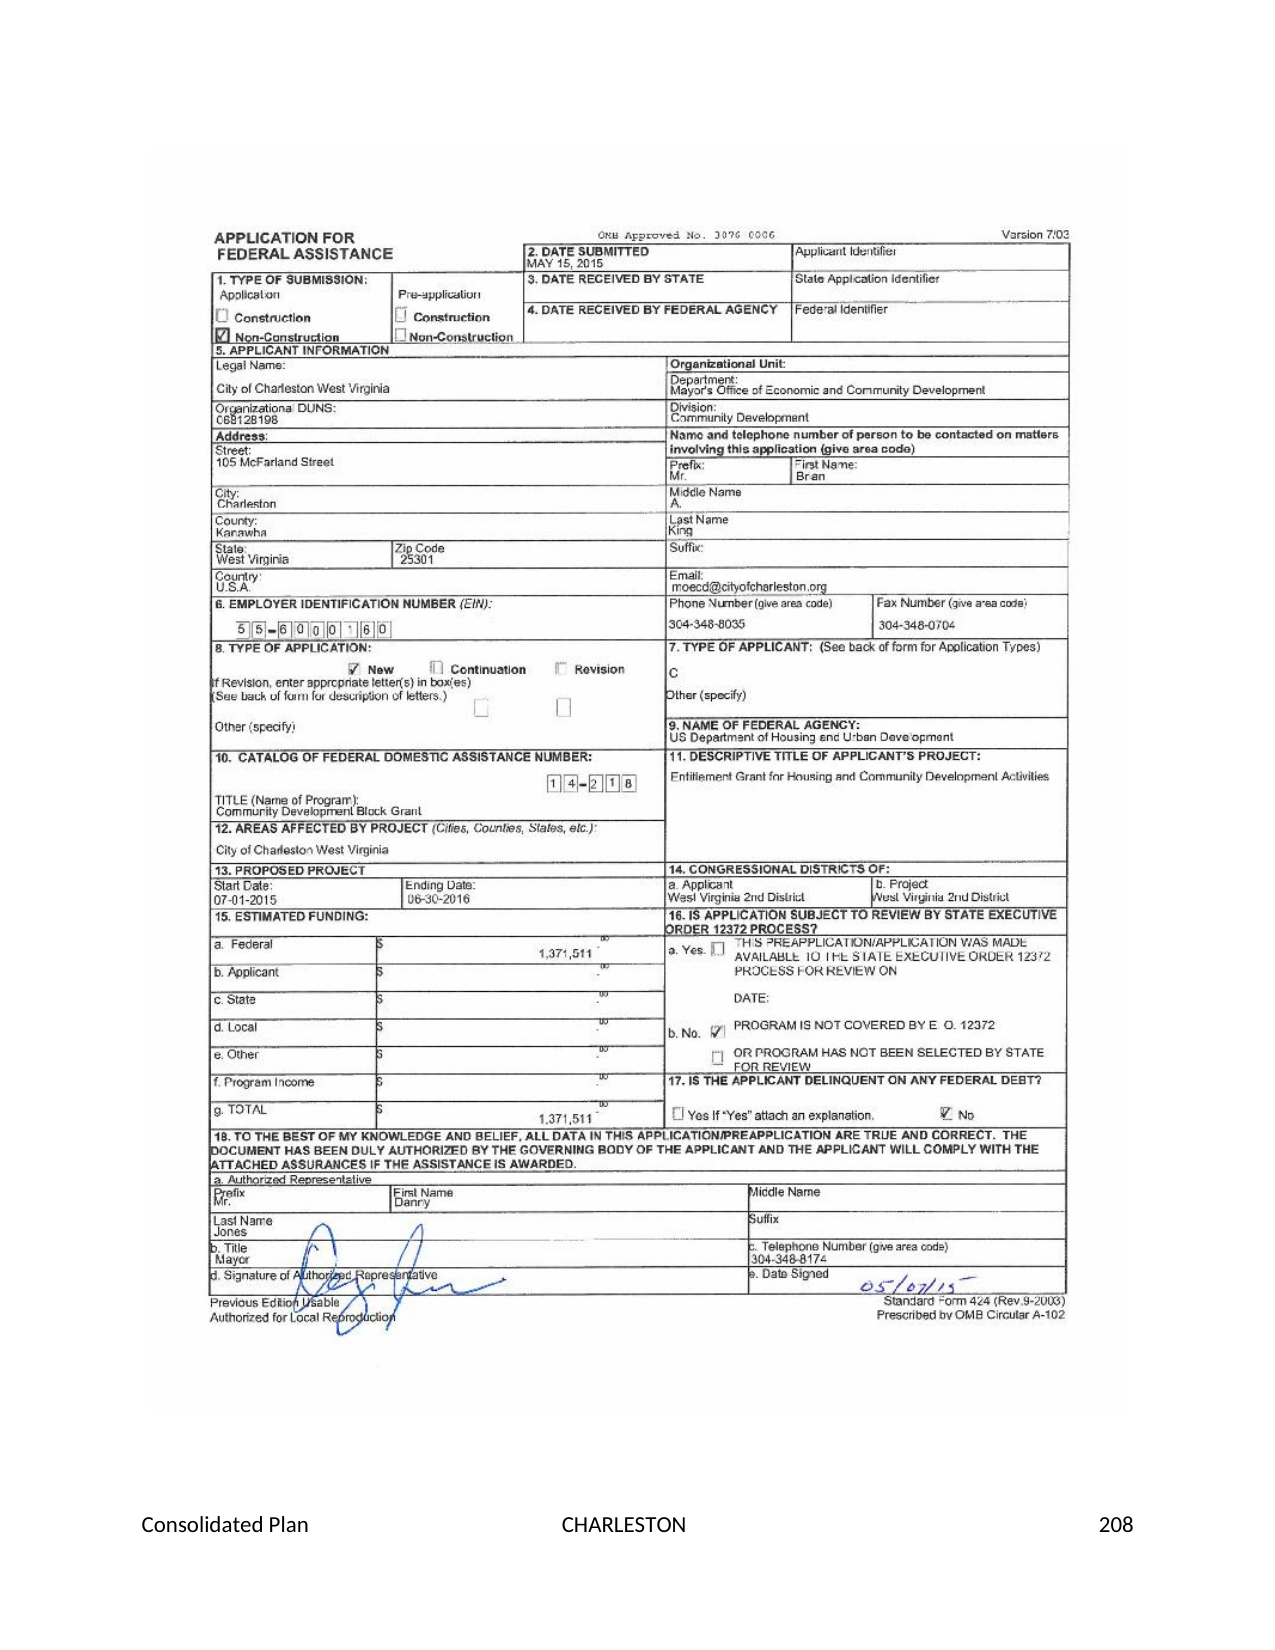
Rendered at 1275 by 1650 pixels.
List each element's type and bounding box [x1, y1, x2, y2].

picture [150, 150, 1125, 1412]
